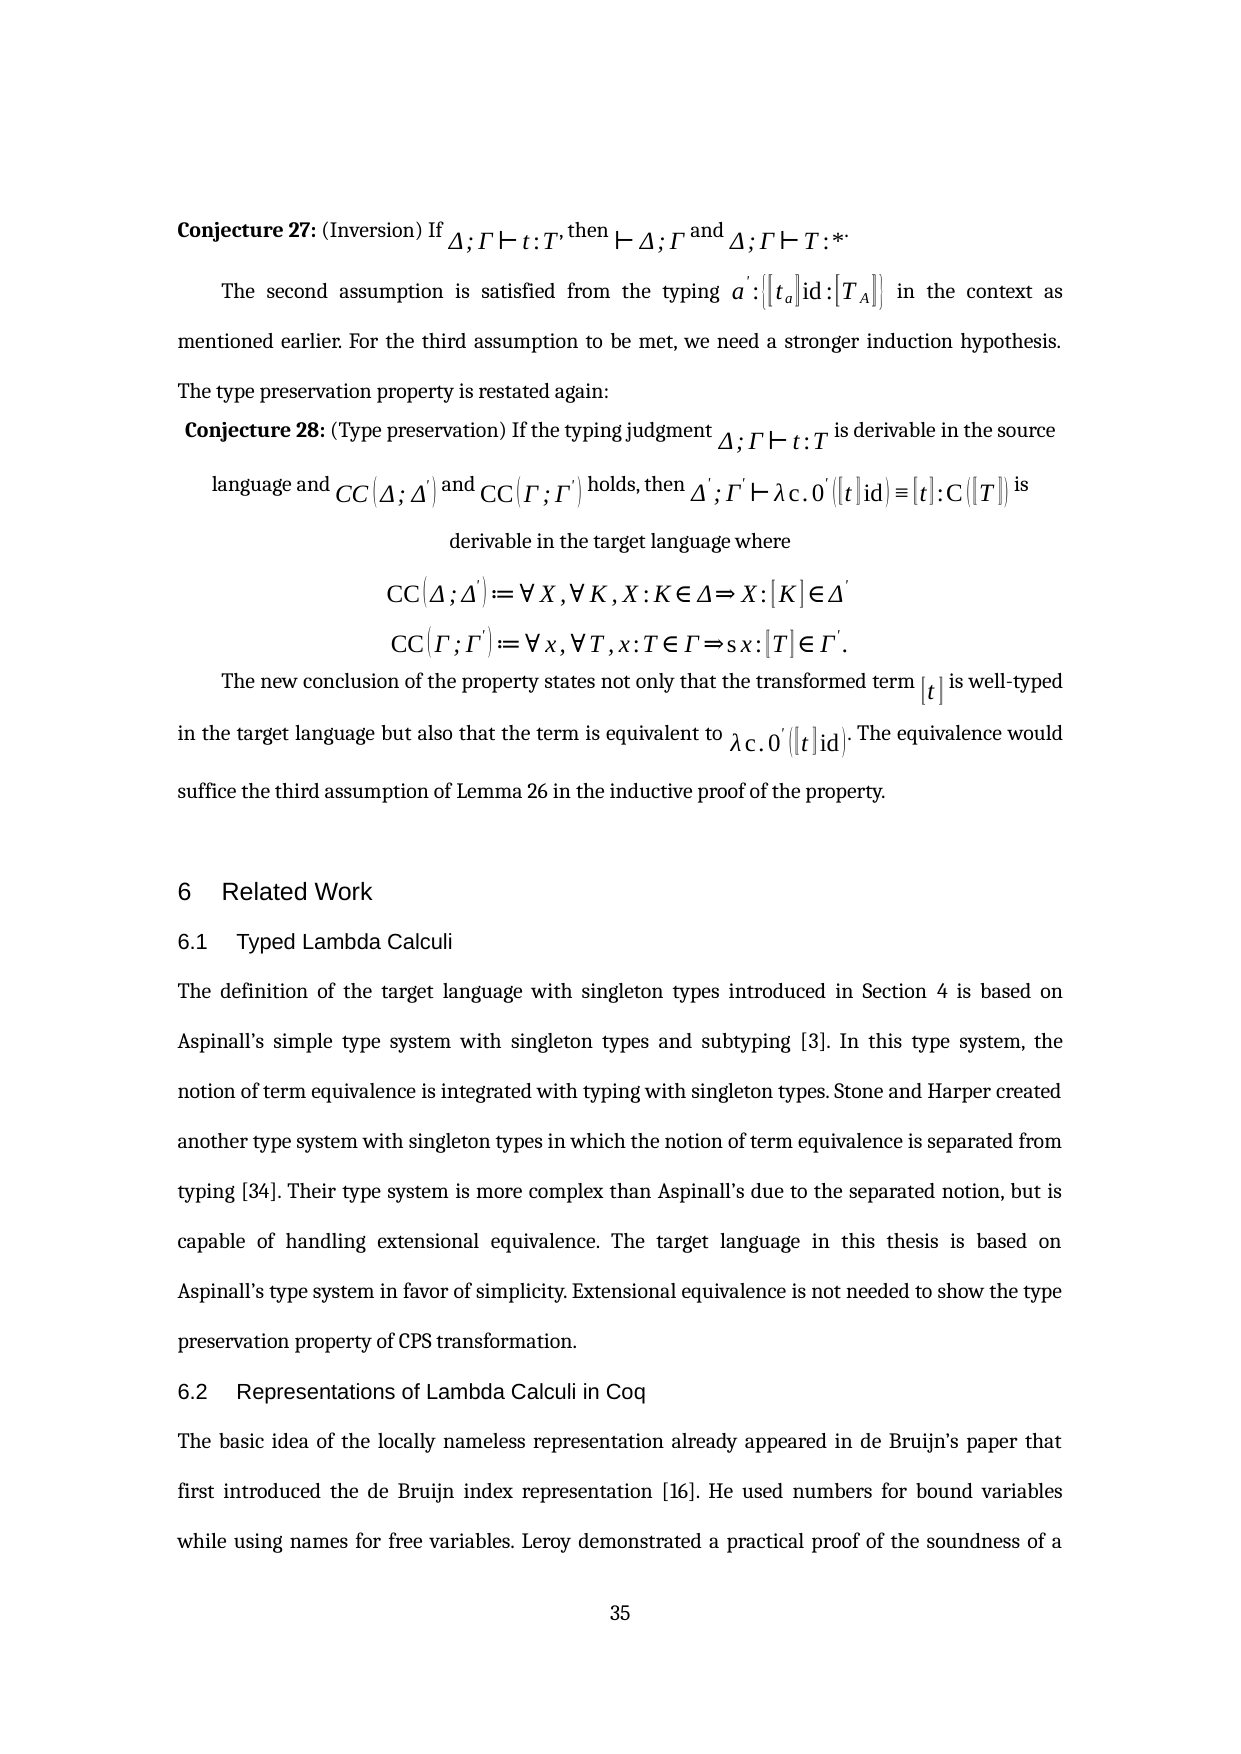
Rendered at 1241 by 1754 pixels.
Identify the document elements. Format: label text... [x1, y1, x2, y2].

text The second assumption is satisfied from the typing in the context as mentioned earlier. For the third assumption to be met, we need a stronger induction hypothesis. The type preservation property is restated again: [177, 267, 1063, 417]
subtitle Representations of Lambda Calculi in Coq [177, 1367, 1063, 1417]
text Conjecture 27: (Inversion) If , then and . [177, 217, 1063, 267]
subtitle Related Work [177, 867, 1063, 917]
text Conjecture 28: (Type preservation) If the typing judgment is derivable in the source language and and holds, then is derivable in the target language where [177, 417, 1063, 667]
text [177, 1417, 1063, 1567]
text The definition of the target language with singleton types introduced in Section 4 is based on Aspinall’s simple type system with singleton types and subtyping [3]. In this type system, the notion of term equivalence is integrated with typing with singleton types. Stone and Harper created another type system with singleton types in which the notion of term equivalence is separated from typing [34]. Their type system is more complex than Aspinall’s due to the separated notion, but is capable of handling extensional equivalence. The target language in this thesis is based on Aspinall’s type system in favor of simplicity. Extensional equivalence is not needed to show the type preservation property of CPS transformation. [177, 967, 1063, 1367]
subtitle Typed Lambda Calculi [177, 917, 1063, 967]
